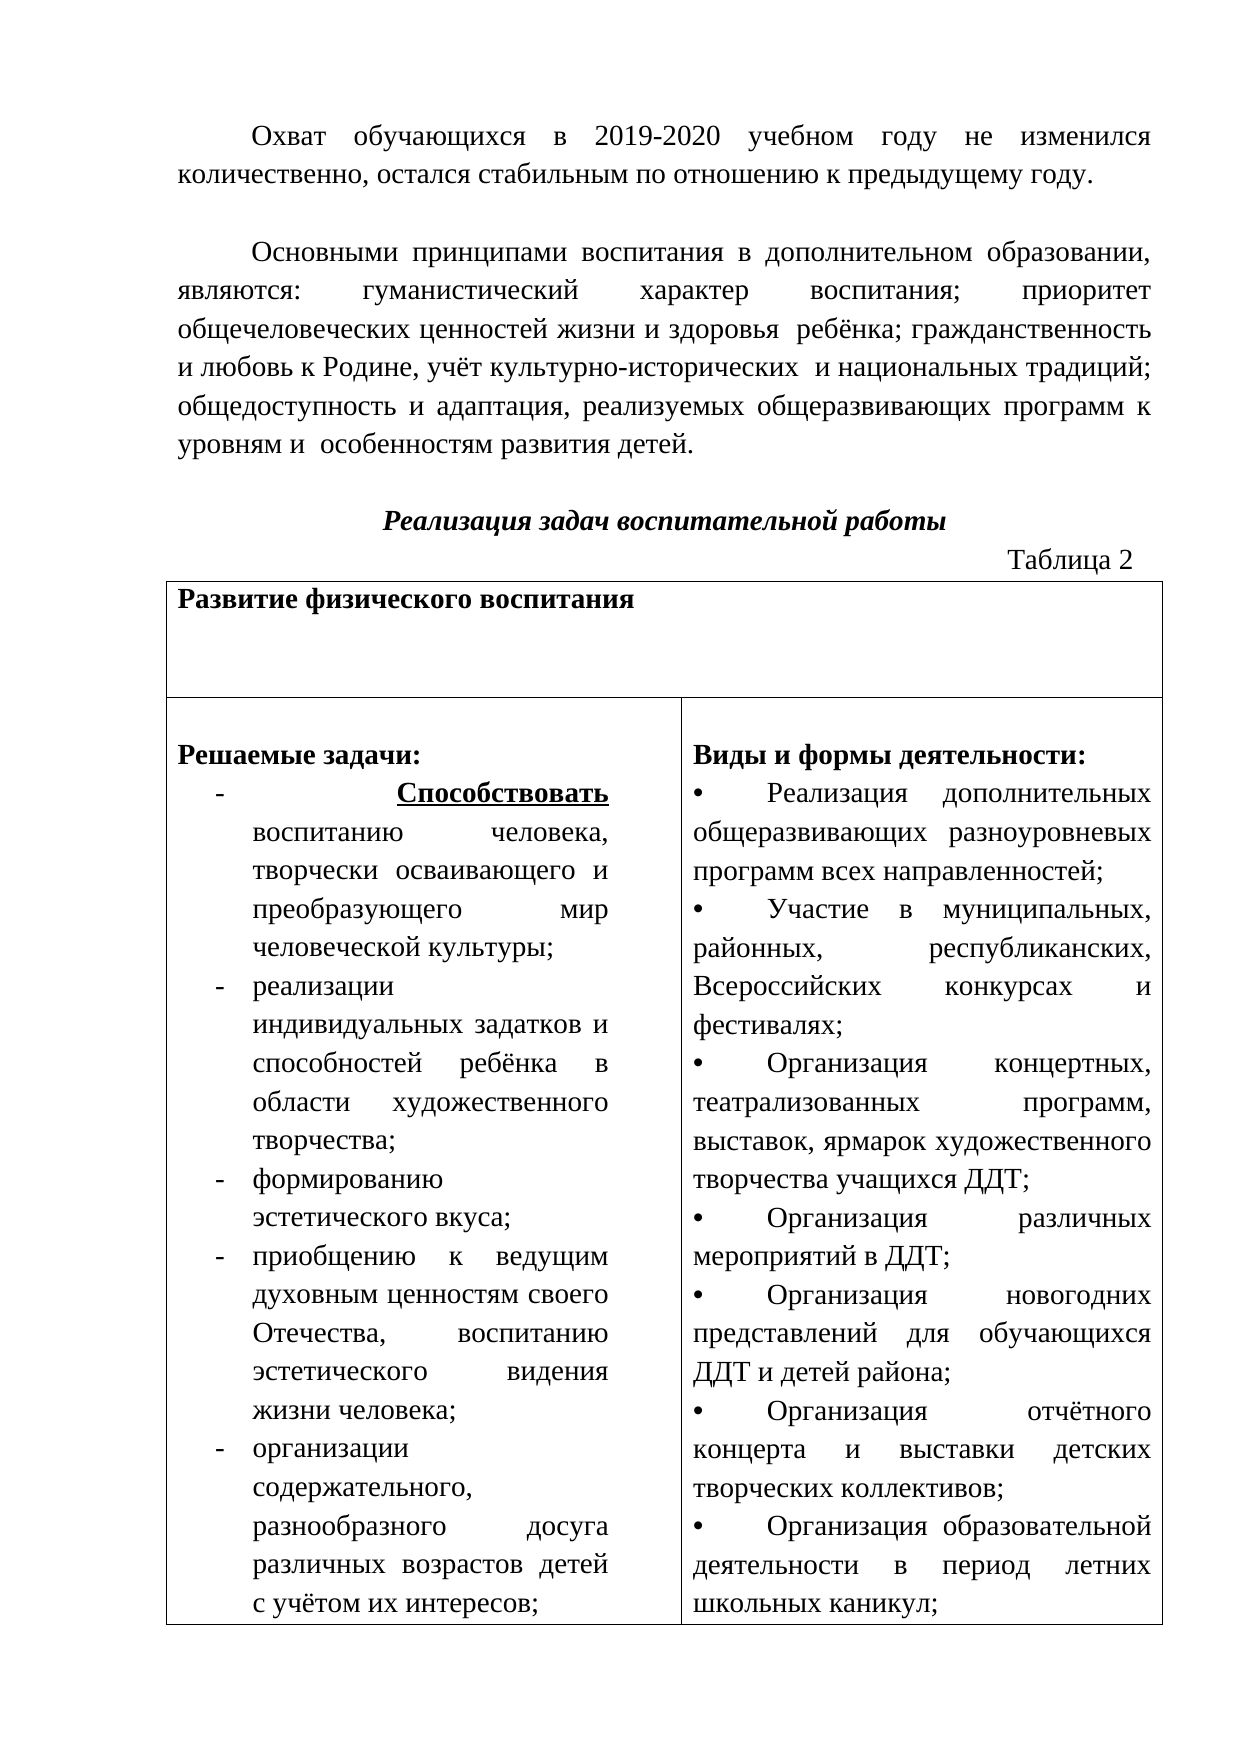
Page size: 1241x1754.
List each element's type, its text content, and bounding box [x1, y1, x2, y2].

text Основными принципами воспитания в дополнительном образовании, являются: гуманистический характер воспитания; приоритет общечеловеческих ценностей жизни и здоровья ребёнка; гражданственность и любовь к Родине, учёт культурно-исторических и национальных традиций; общедоступность и адаптация, реализуемых общеразвивающих программ к уровням и особенностям развития детей. [177, 344, 1152, 388]
text Охват обучающихся в 2019-2020 учебном году не изменился количественно, остался стабильным по отношению к предыдущему году. [177, 118, 1152, 190]
text Основными принципами воспитания в дополнительном образовании, являются: гуманистический характер воспитания; приоритет общечеловеческих ценностей жизни и здоровья ребёнка; гражданственность и любовь к Родине, учёт культурно-исторических и национальных традиций; общедоступность и адаптация, реализуемых общеразвивающих программ к уровням и особенностям развития детей. [177, 421, 1152, 460]
text Таблица 2 [915, 542, 1152, 576]
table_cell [682, 698, 1162, 1624]
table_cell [167, 698, 681, 1624]
table_header Развитие физического воспитания [167, 582, 1162, 697]
text Реализация задач воспитательной работы [177, 503, 1152, 537]
text Основными принципами воспитания в дополнительном образовании, являются: гуманистический характер воспитания; приоритет общечеловеческих ценностей жизни и здоровья ребёнка; гражданственность и любовь к Родине, учёт культурно-исторических и национальных традиций; общедоступность и адаптация, реализуемых общеразвивающих программ к уровням и особенностям развития детей. [177, 234, 1152, 272]
